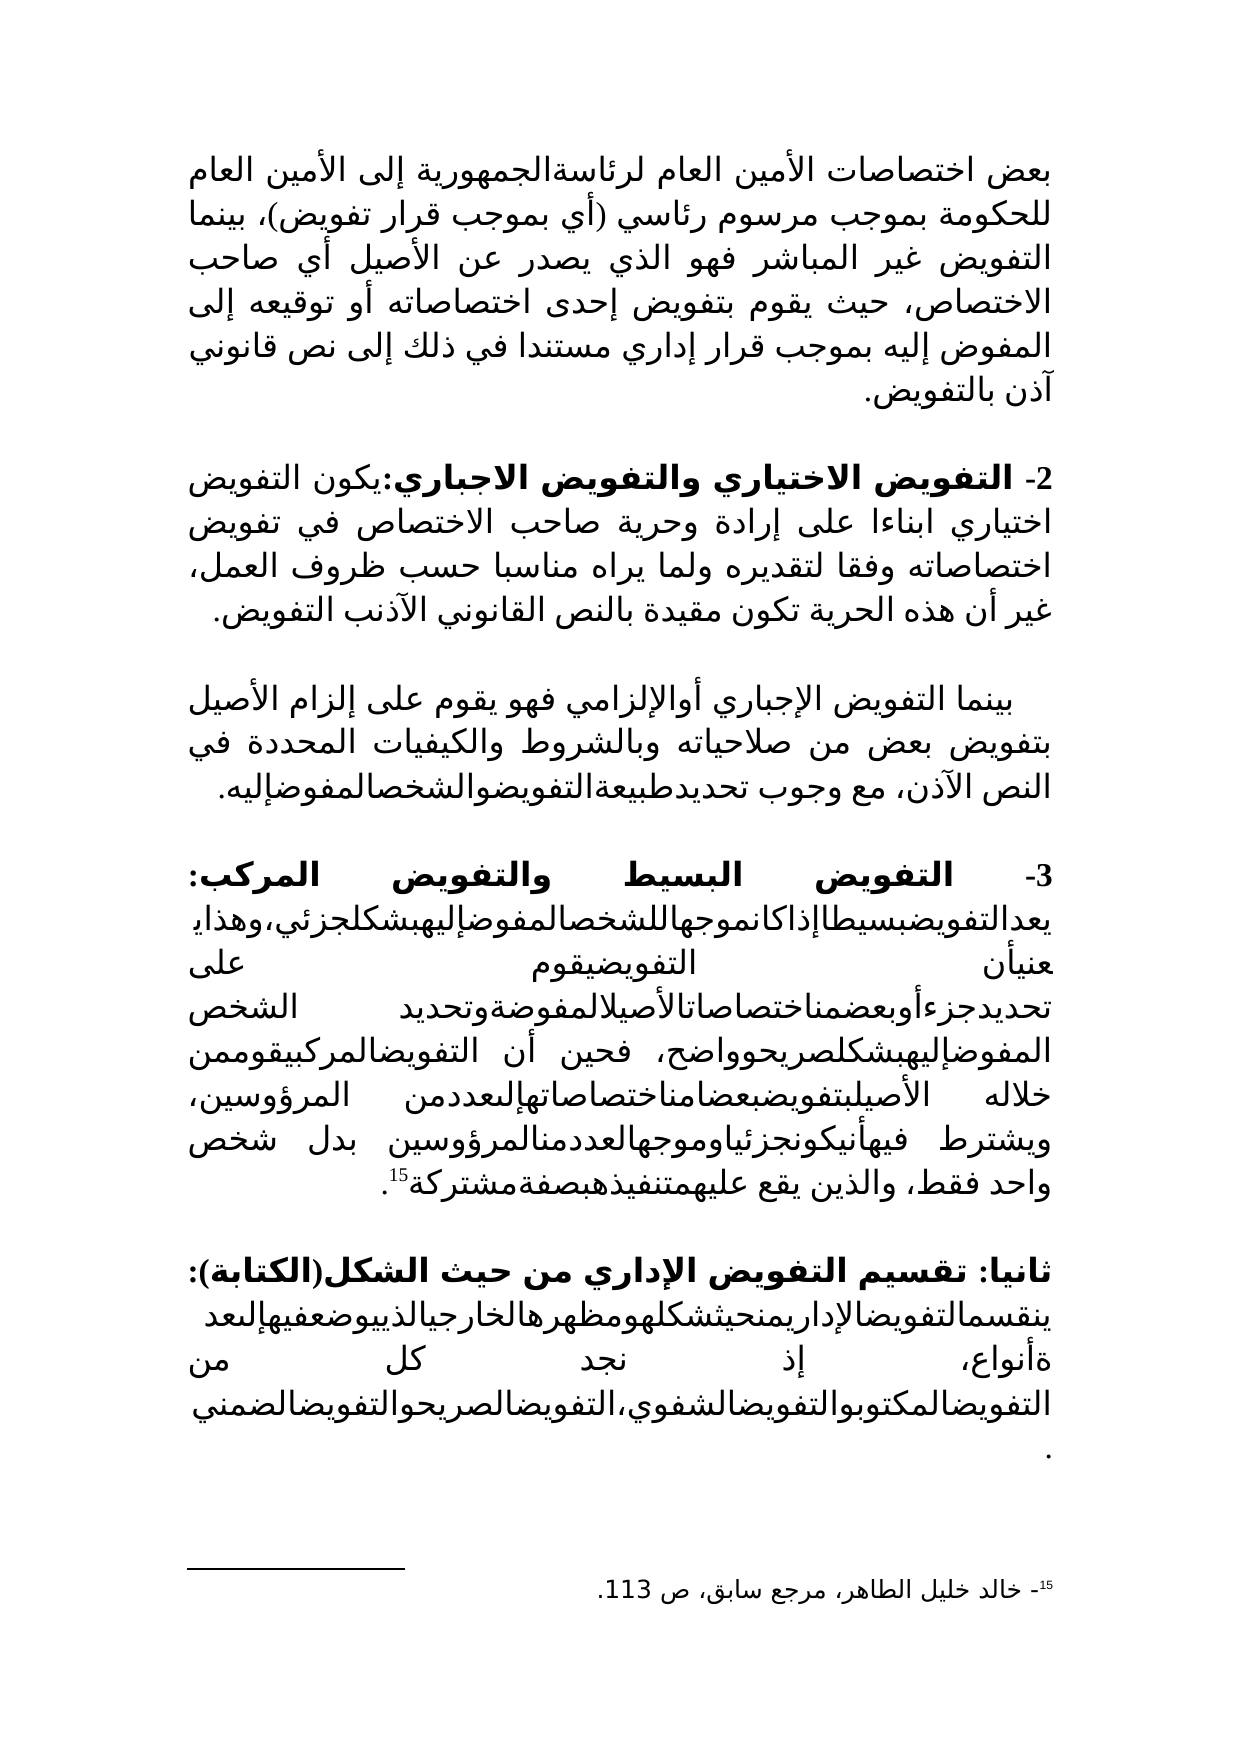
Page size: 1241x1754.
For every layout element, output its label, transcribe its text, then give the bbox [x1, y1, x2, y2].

text ثانيا: تقسيم التفويض الإداري من حيث الشكل(الكتابة): ينقسمالتفويضالإداريمنحيثشكلهومظهرهالخارجيالذييوضعفيهإلىعدةأنواع، إذ نجد كل من التفويضالمكتوبوالتفويضالشفوي،التفويضالصريحوالتفويضالضمني. [187, 1252, 1053, 1466]
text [187, 150, 1053, 409]
text 3- التفويض البسيط والتفويض المركب: يعدالتفويضبسيطاإذاكانموجهاللشخصالمفوضإليهبشكلجزئي،وهذايعنيأن التفويضيقوم على تحديدجزءأوبعضمناختصاصاتالأصيلالمفوضةوتحديد الشخص المفوضإليهبشكلصريحوواضح، فحين أن التفويضالمركبيقوممن خلاله الأصيلبتفويضبعضامناختصاصاتهإلىعددمن المرؤوسين، ويشترط فيهأنيكونجزئياوموجهالعددمنالمرؤوسين بدل شخص واحد فقط، والذين يقع عليهمتنفيذهبصفةمشتركة. [187, 855, 1053, 1202]
text 2- التفويض الاختياري والتفويض الاجباري:يكون التفويض اختياري ابناءا على إرادة وحرية صاحب الاختصاص في تفويض اختصاصاته وفقا لتقديره ولما يراه مناسبا حسب ظروف العمل، غير أن هذه الحرية تكون مقيدة بالنص القانوني الآذنب التفويض. [187, 458, 1053, 629]
text بينما التفويض الإجباري أوالإلزامي فهو يقوم على إلزام الأصيل بتفويض بعض من صلاحياته وبالشروط والكيفيات المحددة في النص الآذن، مع وجوب تحديدطبيعةالتفويضوالشخصالمفوضإليه. [187, 679, 1053, 805]
